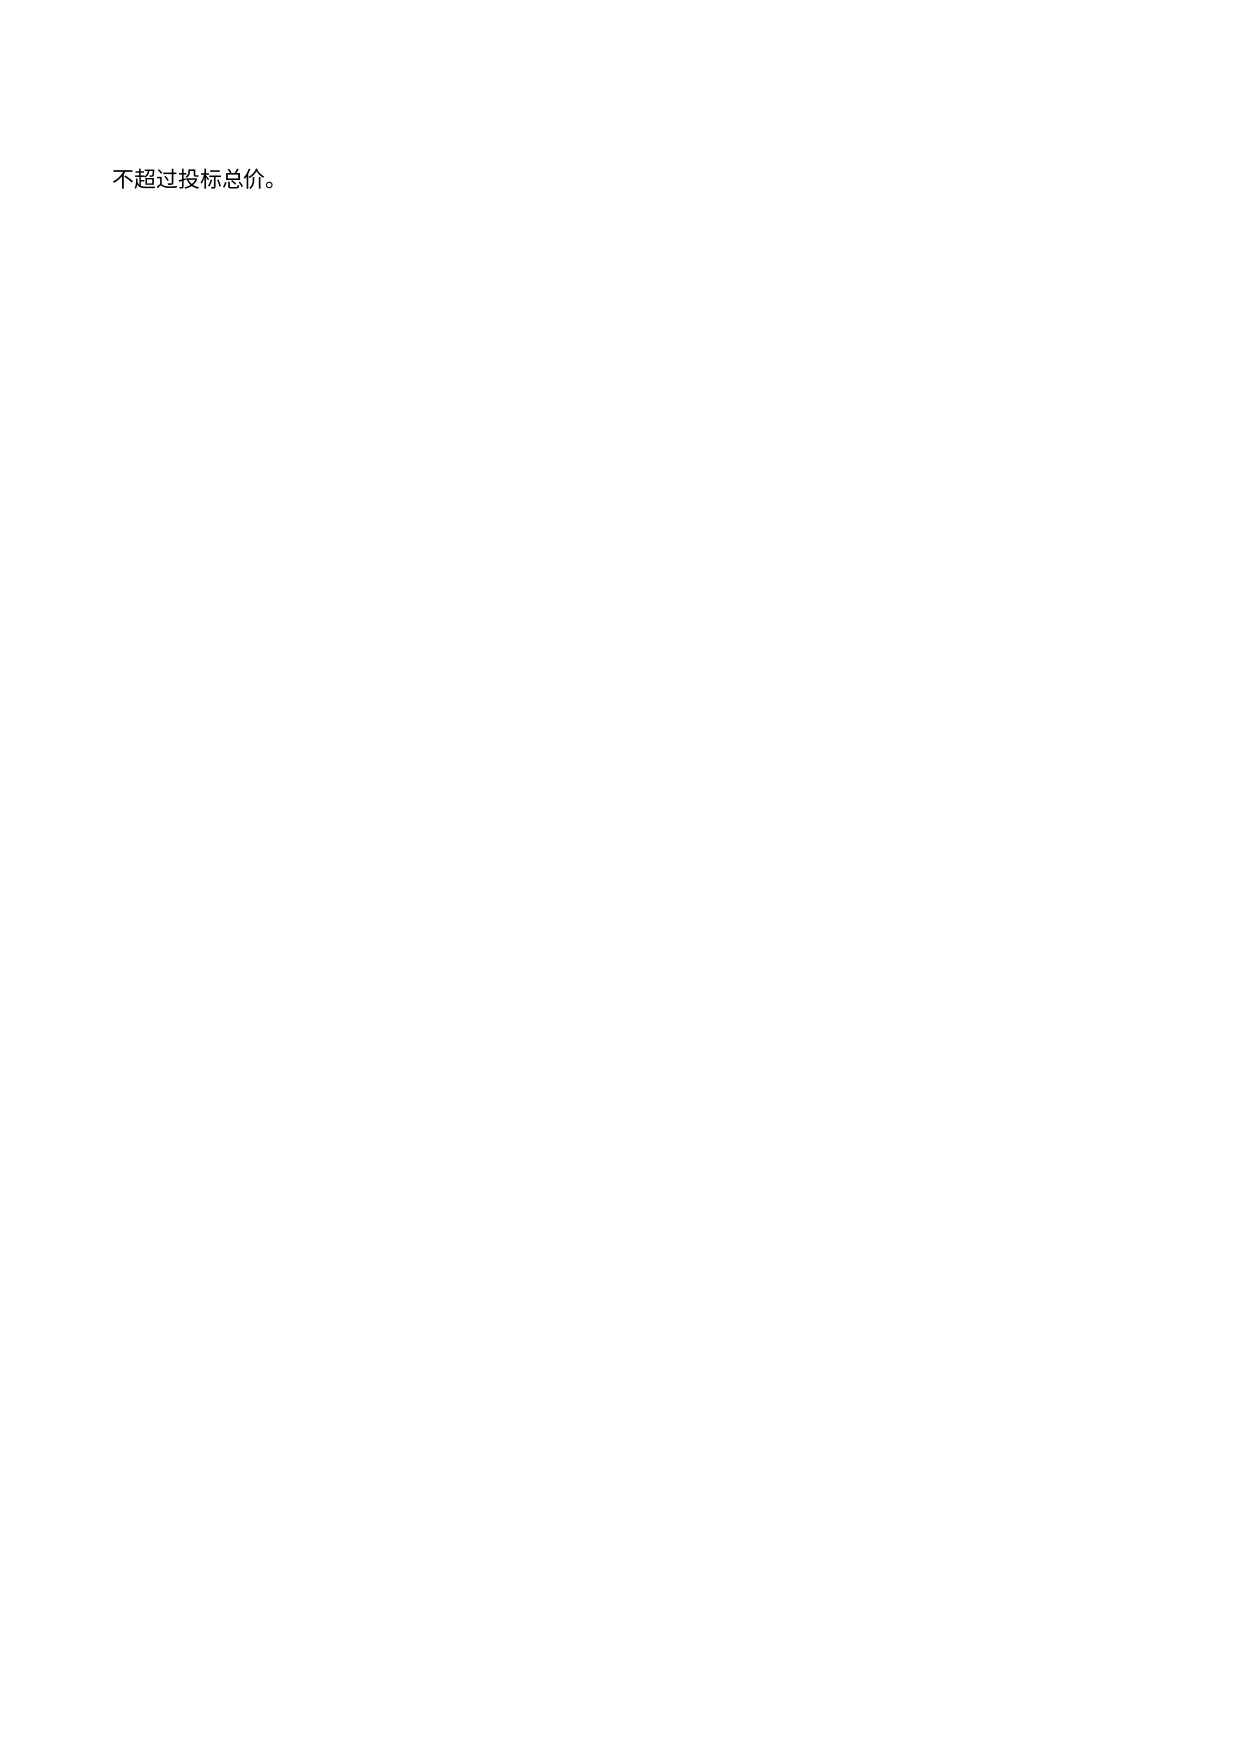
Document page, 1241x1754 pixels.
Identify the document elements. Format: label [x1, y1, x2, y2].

text [112, 162, 1128, 194]
